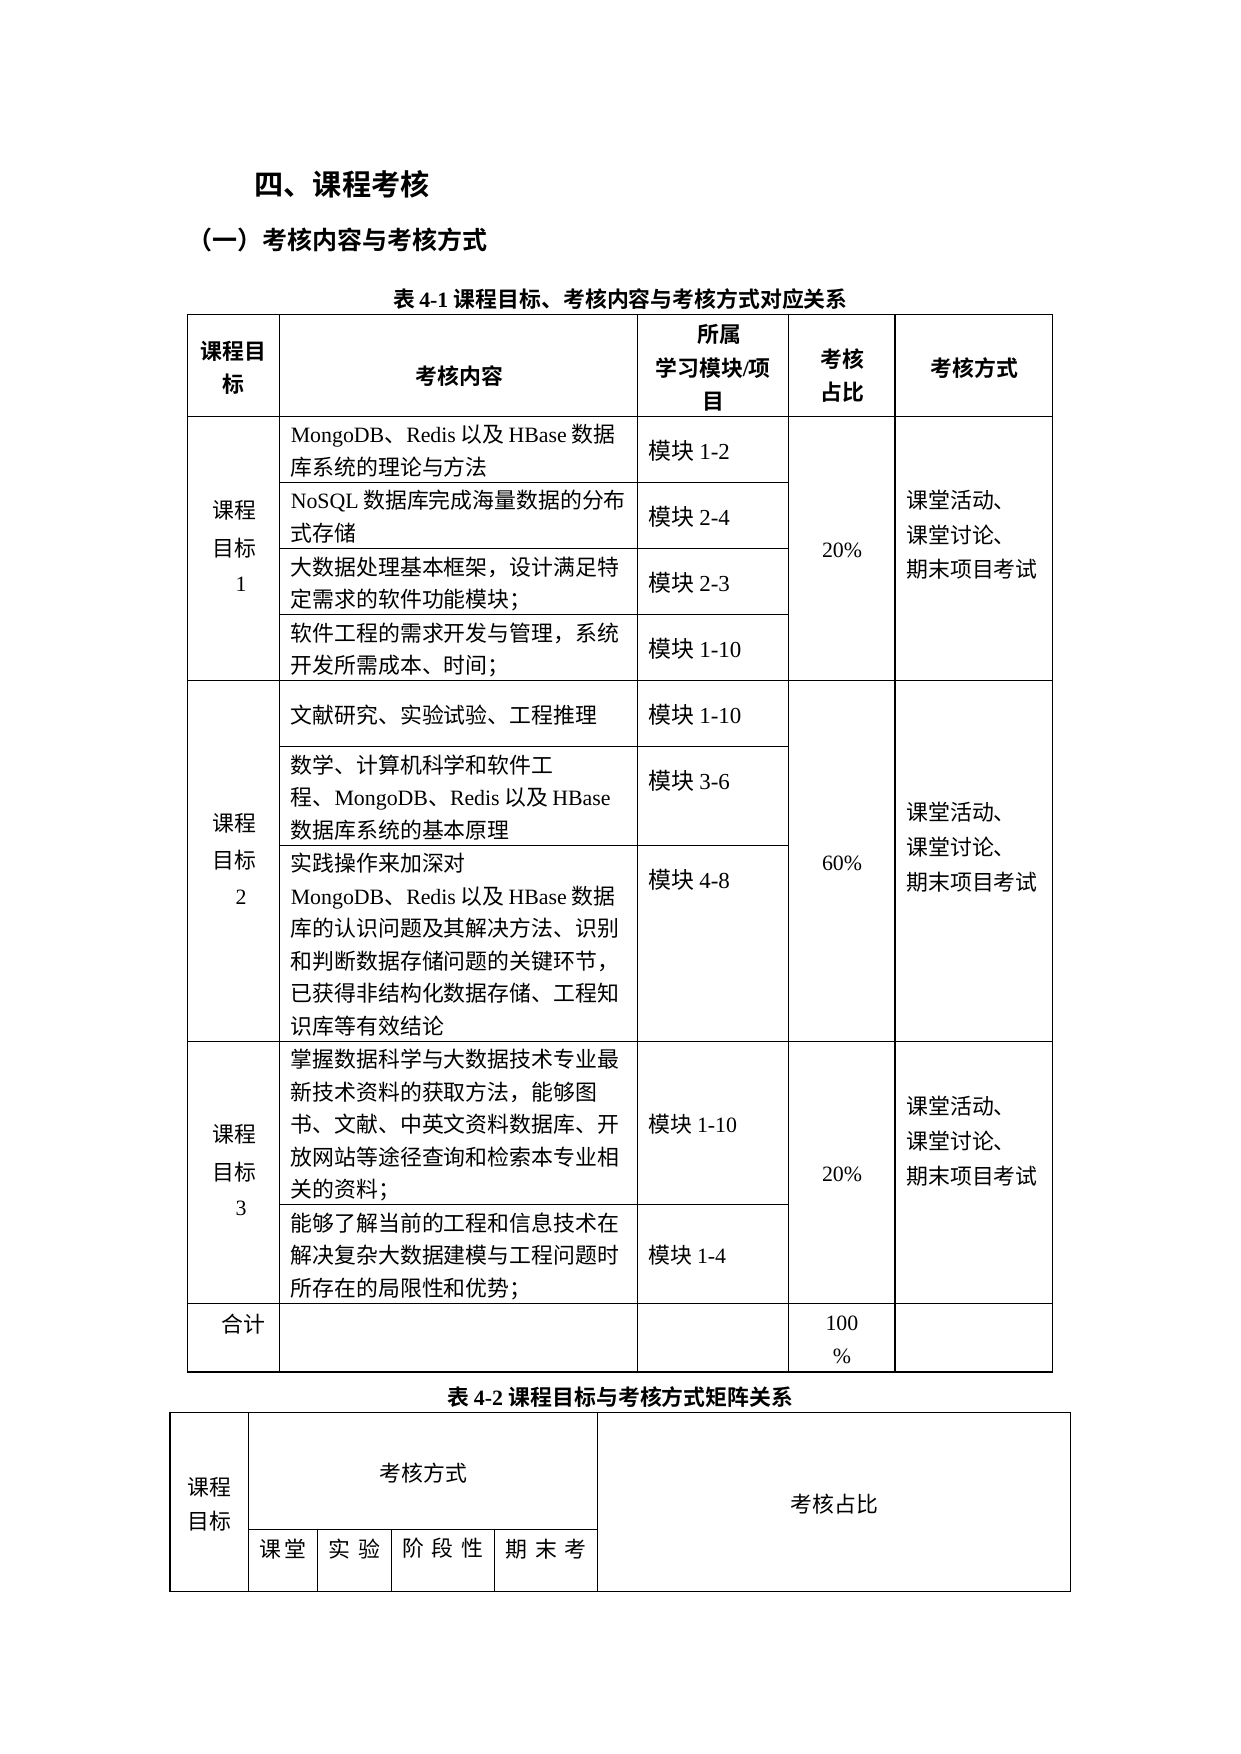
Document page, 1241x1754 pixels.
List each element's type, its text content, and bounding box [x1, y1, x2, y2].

table_header 考核方式 [896, 315, 1052, 416]
table_cell 软件工程的需求开发与管理，系统开发所需成本、时间； [280, 615, 637, 680]
table_cell 模块1-4 [638, 1205, 788, 1303]
table_cell NoSQL数据库完成海量数据的分布式存储 [280, 483, 637, 548]
table_header 考核方式 [249, 1413, 597, 1529]
text 四、课程考核 [254, 162, 1053, 204]
text 表4-1 课程目标、考核内容与考核方式对应关系 [187, 282, 1053, 314]
table_cell [638, 1304, 788, 1371]
table_cell 20% [789, 1042, 894, 1303]
table_header 考核内容 [280, 315, 637, 416]
table_cell 模块2-3 [638, 549, 788, 614]
table_cell 模块3-6 [638, 747, 788, 845]
table_cell 课堂活动、 课堂讨论、 期末项目考试 [896, 681, 1052, 1041]
table_header 课程 目标 [171, 1413, 248, 1591]
table_cell 模块4-8 [638, 846, 788, 1041]
table_cell 模块2-4 [638, 483, 788, 548]
table_cell 能够了解当前的工程和信息技术在解决复杂大数据建模与工程问题时所存在的局限性和优势； [280, 1205, 637, 1303]
table_cell 课堂活动、 课堂讨论、 期末项目考试 [896, 1042, 1052, 1303]
table_cell MongoDB、Redis以及HBase数据库系统的理论与方法 [280, 417, 637, 482]
table_cell 实践操作来加深对MongoDB、Redis以及HBase数据库的认识问题及其解决方法、识别和判断数据存储问题的关键环节，已获得非结构化数据存储、工程知识库等有效结论 [280, 846, 637, 1041]
table_cell 数学、计算机科学和软件工程、MongoDB、Redis以及HBase数据库系统的基本原理 [280, 747, 637, 845]
table_cell 模块1-10 [638, 681, 788, 746]
table_cell 课程 目标 2 [188, 681, 279, 1041]
table_cell 大数据处理基本框架，设计满足特定需求的软件功能模块； [280, 549, 637, 614]
table_cell [896, 1304, 1052, 1371]
table_cell 模块1-10 [638, 1042, 788, 1204]
table_cell 课堂活动、 课堂讨论、 期末项目考试 [896, 417, 1052, 680]
table_header 所属 学习模块/项目 [638, 315, 788, 416]
table_cell 文献研究、实验试验、工程推理 [280, 681, 637, 746]
text （一）考核内容与考核方式 [187, 221, 1053, 257]
table_cell 模块1-10 [638, 615, 788, 680]
table_cell 课程 目标 3 [188, 1042, 279, 1303]
table_cell 课程 目标 1 [188, 417, 279, 680]
table_cell 阶段性测验 12% [392, 1530, 494, 1591]
table_cell 期末考试成绩比例60% [495, 1530, 597, 1591]
table_cell 20% [789, 417, 894, 680]
text 表4-2 课程目标与考核方式矩阵关系 [187, 1379, 1053, 1412]
table_cell 100% [789, 1304, 894, 1371]
table_cell 课堂表现 12% [249, 1530, 317, 1591]
table_cell 合计 [188, 1304, 279, 1371]
table_header 考核占比 [598, 1413, 1070, 1591]
table_cell 掌握数据科学与大数据技术专业最新技术资料的获取方法，能够图书、文献、中英文资料数据库、开放网站等途径查询和检索本专业相关的资料； [280, 1042, 637, 1204]
table_cell 模块1-2 [638, 417, 788, 482]
table_header 课程目标 [188, 315, 279, 416]
table_header 考核占比 [789, 315, 894, 416]
table_cell 60% [789, 681, 894, 1041]
table_cell [280, 1304, 637, 1371]
table_cell 实验报告16% [318, 1530, 391, 1591]
